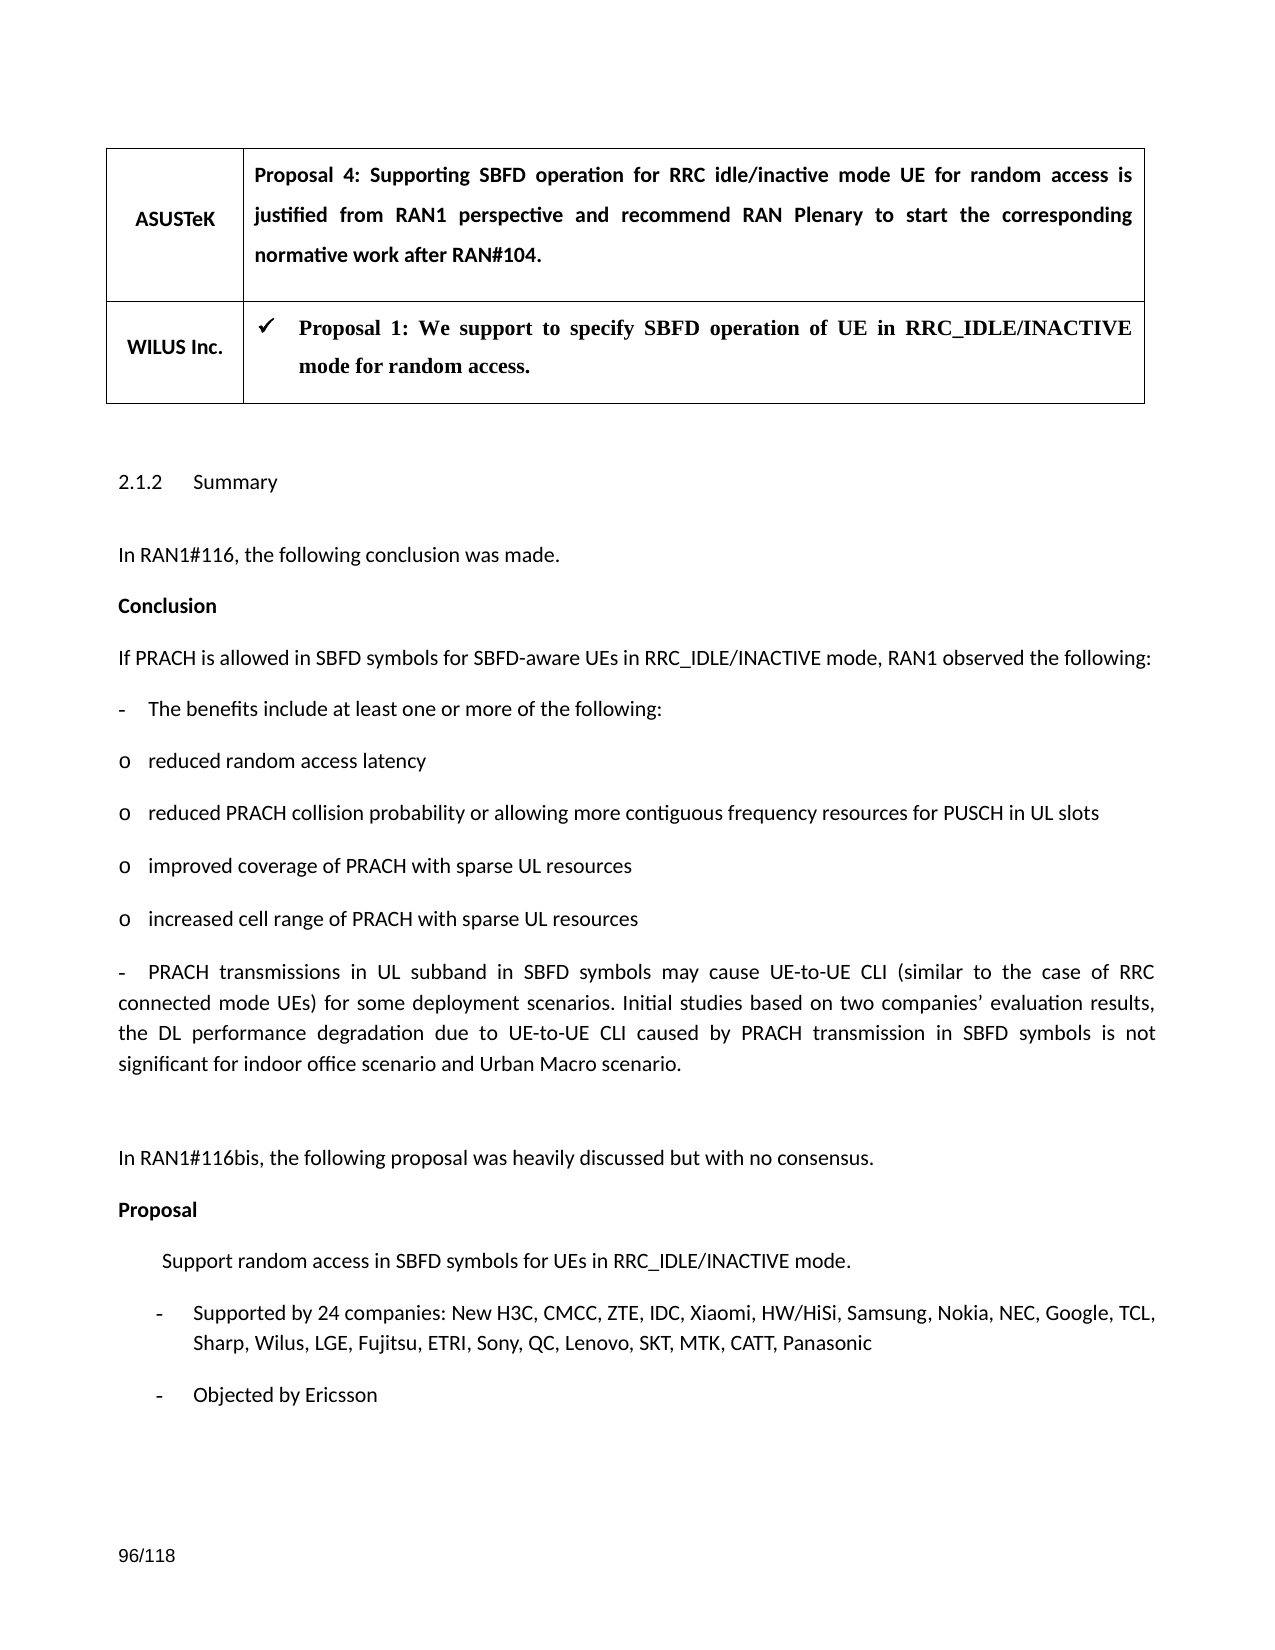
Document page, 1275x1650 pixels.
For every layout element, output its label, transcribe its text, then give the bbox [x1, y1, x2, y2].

text Proposal [118, 1196, 1157, 1223]
table_cell ASUSTeK [107, 149, 243, 301]
list Supported by 24 companies: New H3C, CMCC, ZTE, IDC, Xiaomi, HW/HiSi, Samsung, Nokia, NEC, Google, TCL, Sharp, Wilus, LGE, Fujitsu, ETRI, Sony, QC, Lenovo, SKT, MTK, CATT, Panasonic [156, 1299, 1157, 1356]
list PRACH transmissions in UL subband in SBFD symbols may cause UE-to-UE CLI (similar to the case of RRC connected mode UEs) for some deployment scenarios. Initial studies based on two companies’ evaluation results, the DL performance degradation due to UE-to-UE CLI caused by PRACH transmission in SBFD symbols is not significant for indoor office scenario and Urban Macro scenario. [118, 958, 1157, 1077]
text Conclusion [118, 592, 1157, 619]
list The benefits include at least one or more of the following: [118, 695, 1157, 722]
list reduced random access latency [118, 747, 1157, 774]
list Objected by Ericsson [156, 1381, 1157, 1408]
list reduced PRACH collision probability or allowing more contiguous frequency resources for PUSCH in UL slots [118, 799, 1157, 827]
text If PRACH is allowed in SBFD symbols for SBFD-aware UEs in RRC_IDLE/INACTIVE mode, RAN1 observed the following: [118, 644, 1157, 671]
table_cell Proposal 4: Supporting SBFD operation for RRC idle/inactive mode UE for random access is justified from RAN1 perspective and recommend RAN Plenary to start the corresponding normative work after RAN#104. [244, 149, 1144, 301]
text In RAN1#116, the following conclusion was made. [118, 541, 1157, 568]
table_cell WILUS Inc. [107, 302, 243, 403]
list Support random access in SBFD symbols for UEs in RRC_IDLE/INACTIVE mode. [118, 1247, 1157, 1274]
list improved coverage of PRACH with sparse UL resources [118, 852, 1157, 880]
list increased cell range of PRACH with sparse UL resources [118, 905, 1157, 933]
subtitle Summary [118, 468, 1157, 494]
table_cell Proposal 1: We support to specify SBFD operation of UE in RRC_IDLE/INACTIVE mode for random access. [244, 302, 1144, 403]
text In RAN1#116bis, the following proposal was heavily discussed but with no consensus. [118, 1144, 1157, 1171]
